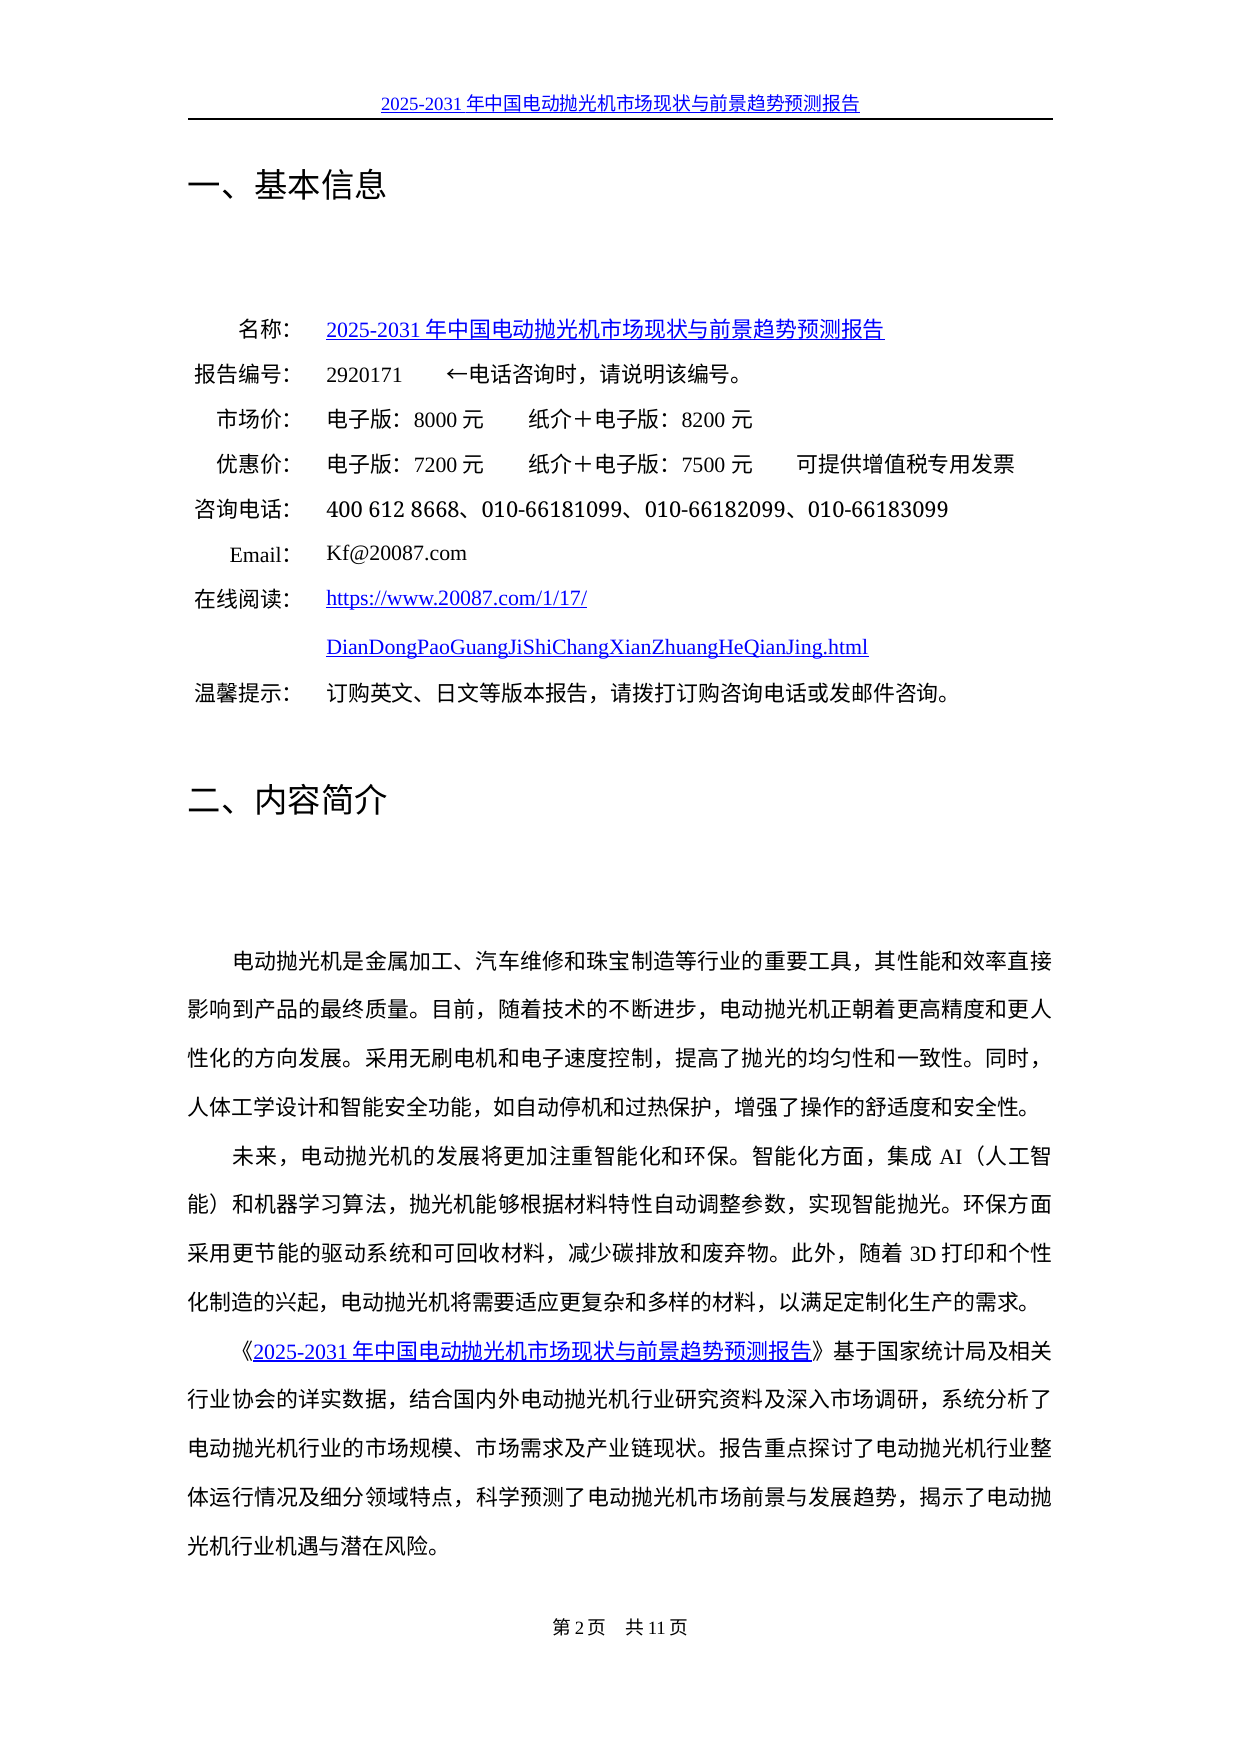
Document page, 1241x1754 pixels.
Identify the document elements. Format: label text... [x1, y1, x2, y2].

table_cell 400 612 8668、010-66181099、010-66182099、010-66183099 [315, 492, 1073, 537]
table_header 2025-2031年中国电动抛光机市场现状与前景趋势预测报告 [315, 312, 1073, 357]
table_header 名称： [167, 312, 315, 357]
table_cell [315, 582, 1073, 675]
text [187, 943, 1053, 1561]
table_cell 优惠价： [167, 447, 315, 492]
table_cell 订购英文、日文等版本报告，请拨打订购咨询电话或发邮件咨询。 [315, 675, 1073, 720]
table_cell 报告编号： [167, 357, 315, 402]
table_cell 电子版：7200 元 纸介＋电子版：7500 元 可提供增值税专用发票 [315, 447, 1073, 492]
table_cell Email： [167, 537, 315, 582]
title 一、基本信息 [187, 150, 1053, 215]
title 二、内容简介 [187, 766, 1053, 831]
table_cell 电子版：8000 元 纸介＋电子版：8200 元 [315, 402, 1073, 447]
table_cell 温馨提示： [167, 675, 315, 720]
table_cell 在线阅读： [167, 582, 315, 675]
table_cell 2920171 ←电话咨询时，请说明该编号。 [315, 357, 1073, 402]
table_cell 市场价： [167, 402, 315, 447]
table_cell Kf@20087.com [315, 537, 1073, 582]
table_cell 咨询电话： [167, 492, 315, 537]
